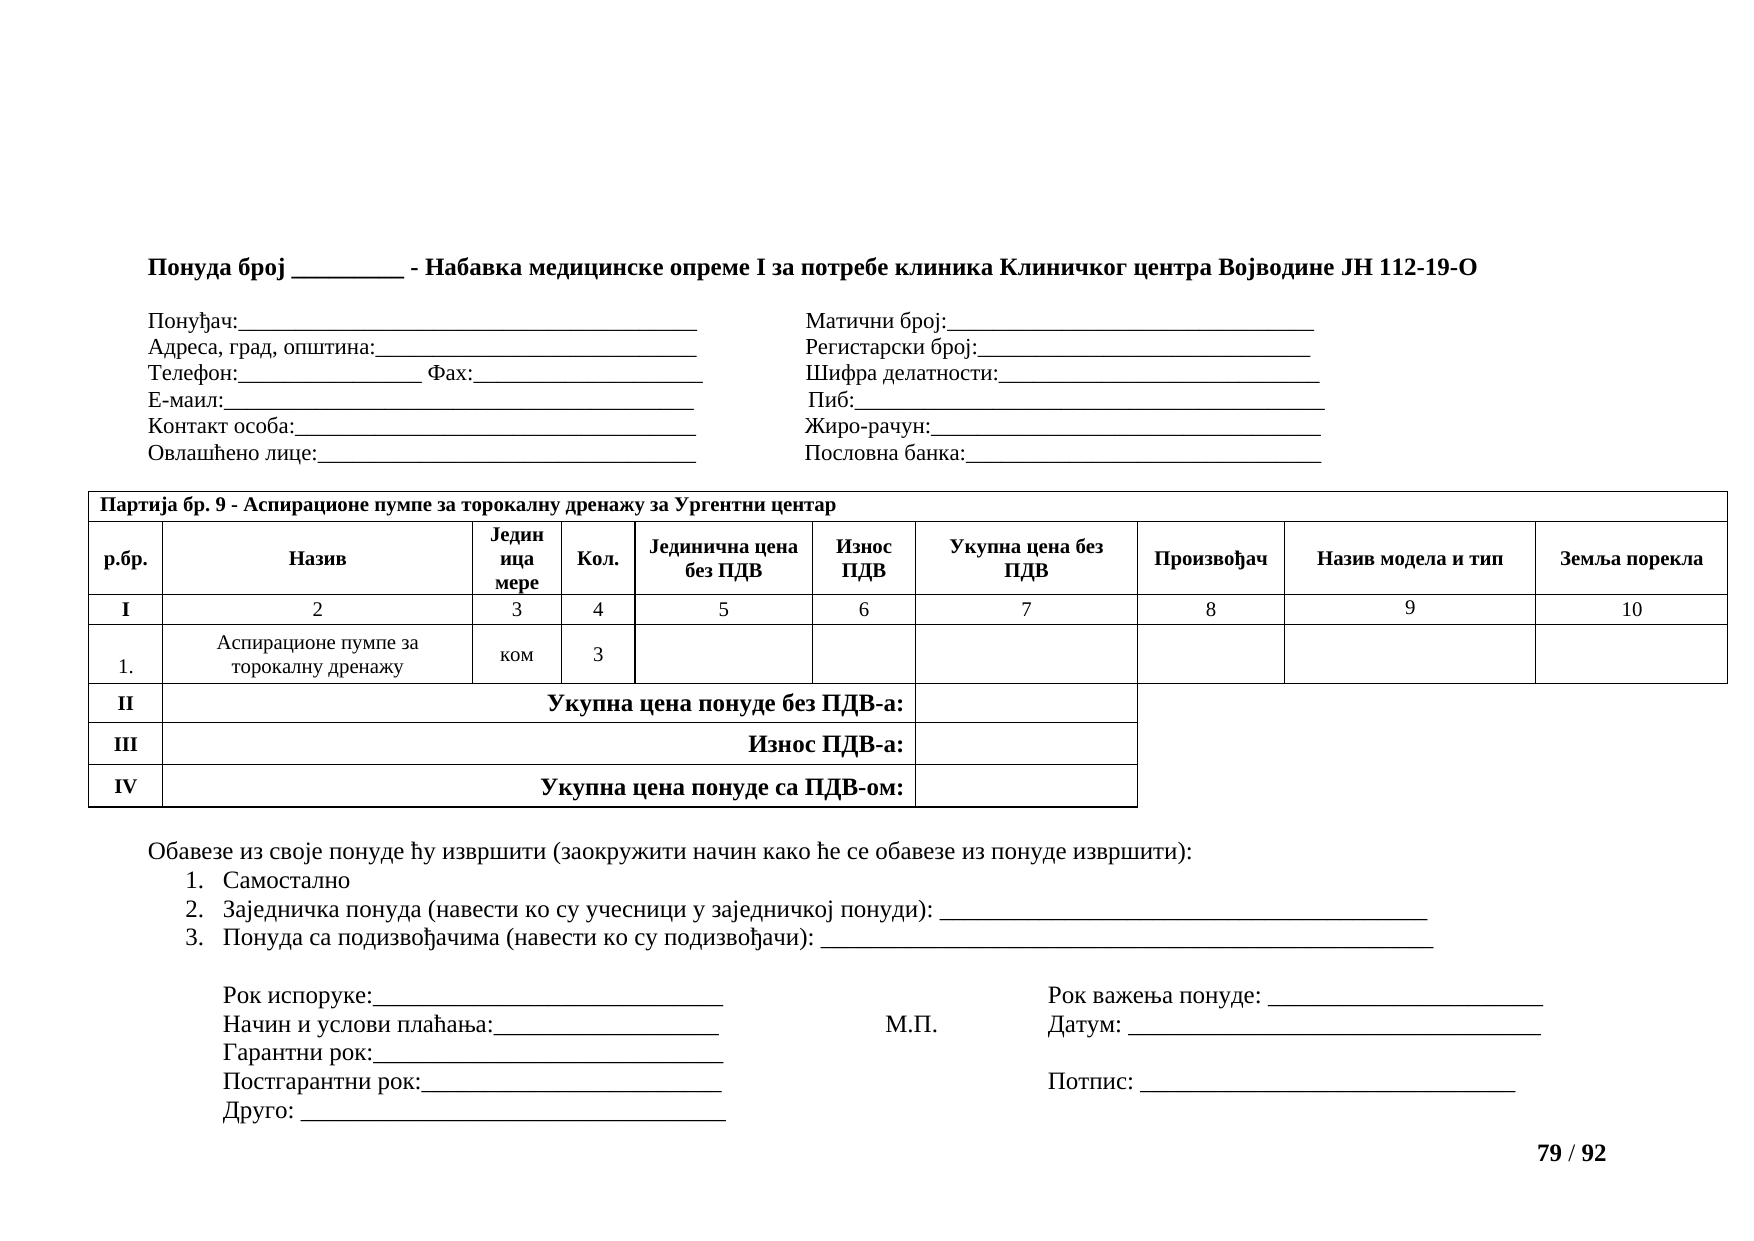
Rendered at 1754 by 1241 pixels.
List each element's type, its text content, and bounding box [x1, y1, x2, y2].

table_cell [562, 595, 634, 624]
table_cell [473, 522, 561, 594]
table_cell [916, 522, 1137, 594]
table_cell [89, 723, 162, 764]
text Обавезе из своје понуде ћу извршити (заокружити начин како ће се обавезе из понуде извршити): [148, 836, 1606, 865]
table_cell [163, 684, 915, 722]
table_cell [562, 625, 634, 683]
text Е-маил:_________________________________________ Пиб:_________________________________________ [148, 386, 1606, 412]
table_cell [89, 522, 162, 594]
text Постгарантни рок:________________________ Потпис: ______________________________ [223, 1066, 1606, 1095]
text Гарантни рок:____________________________ [223, 1037, 1606, 1066]
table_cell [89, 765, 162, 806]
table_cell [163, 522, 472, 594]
text Телефон:________________ Фах:____________________ Шифра делатности:____________________________ [148, 359, 1606, 386]
text Понуђач:________________________________________ Матични број:________________________________ [148, 307, 1606, 333]
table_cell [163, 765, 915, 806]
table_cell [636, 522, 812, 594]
text Овлашћено лице:_________________________________ Пословна банка:_______________________________ [148, 438, 1606, 465]
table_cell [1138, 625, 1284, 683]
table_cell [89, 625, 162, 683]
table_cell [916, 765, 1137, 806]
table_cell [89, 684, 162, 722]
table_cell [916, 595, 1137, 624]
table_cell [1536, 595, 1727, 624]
text Контакт особа:___________________________________ Жиро-рачун:__________________________________ [148, 412, 1606, 438]
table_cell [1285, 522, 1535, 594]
list Заједничка понуда (навести ко су учесници у заједничкој понуди): _______________________________________ [185, 894, 1606, 922]
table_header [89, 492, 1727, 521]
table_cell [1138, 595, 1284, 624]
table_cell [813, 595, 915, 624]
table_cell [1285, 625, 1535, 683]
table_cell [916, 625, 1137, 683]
text Начин и услови плаћања:__________________ М.П. Датум: _________________________________ [223, 1009, 1606, 1037]
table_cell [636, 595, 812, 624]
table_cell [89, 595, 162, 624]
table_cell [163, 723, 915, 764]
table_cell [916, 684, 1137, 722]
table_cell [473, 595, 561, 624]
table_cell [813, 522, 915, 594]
text Адреса, град, општина:____________________________ Регистарски број:_____________________________ [148, 333, 1606, 359]
text Рок испоруке:____________________________ Рок важења понуде: ______________________ [223, 980, 1606, 1009]
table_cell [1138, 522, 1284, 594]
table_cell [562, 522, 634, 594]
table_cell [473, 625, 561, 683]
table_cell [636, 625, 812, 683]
text Понуда број _________ - Набавка медицинске опреме I за потребе клиника Клиничког центра Војводине ЈН 112-19-O [148, 252, 1606, 280]
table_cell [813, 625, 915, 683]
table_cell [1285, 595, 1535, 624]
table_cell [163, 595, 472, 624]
text Друго: __________________________________ [148, 1095, 1606, 1124]
list Понуда са подизвођачима (навести ко су подизвођачи): _________________________________________________ [185, 922, 1606, 951]
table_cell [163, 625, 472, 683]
list Самостално [185, 865, 1606, 894]
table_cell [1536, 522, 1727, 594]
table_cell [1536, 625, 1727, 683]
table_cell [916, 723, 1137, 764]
